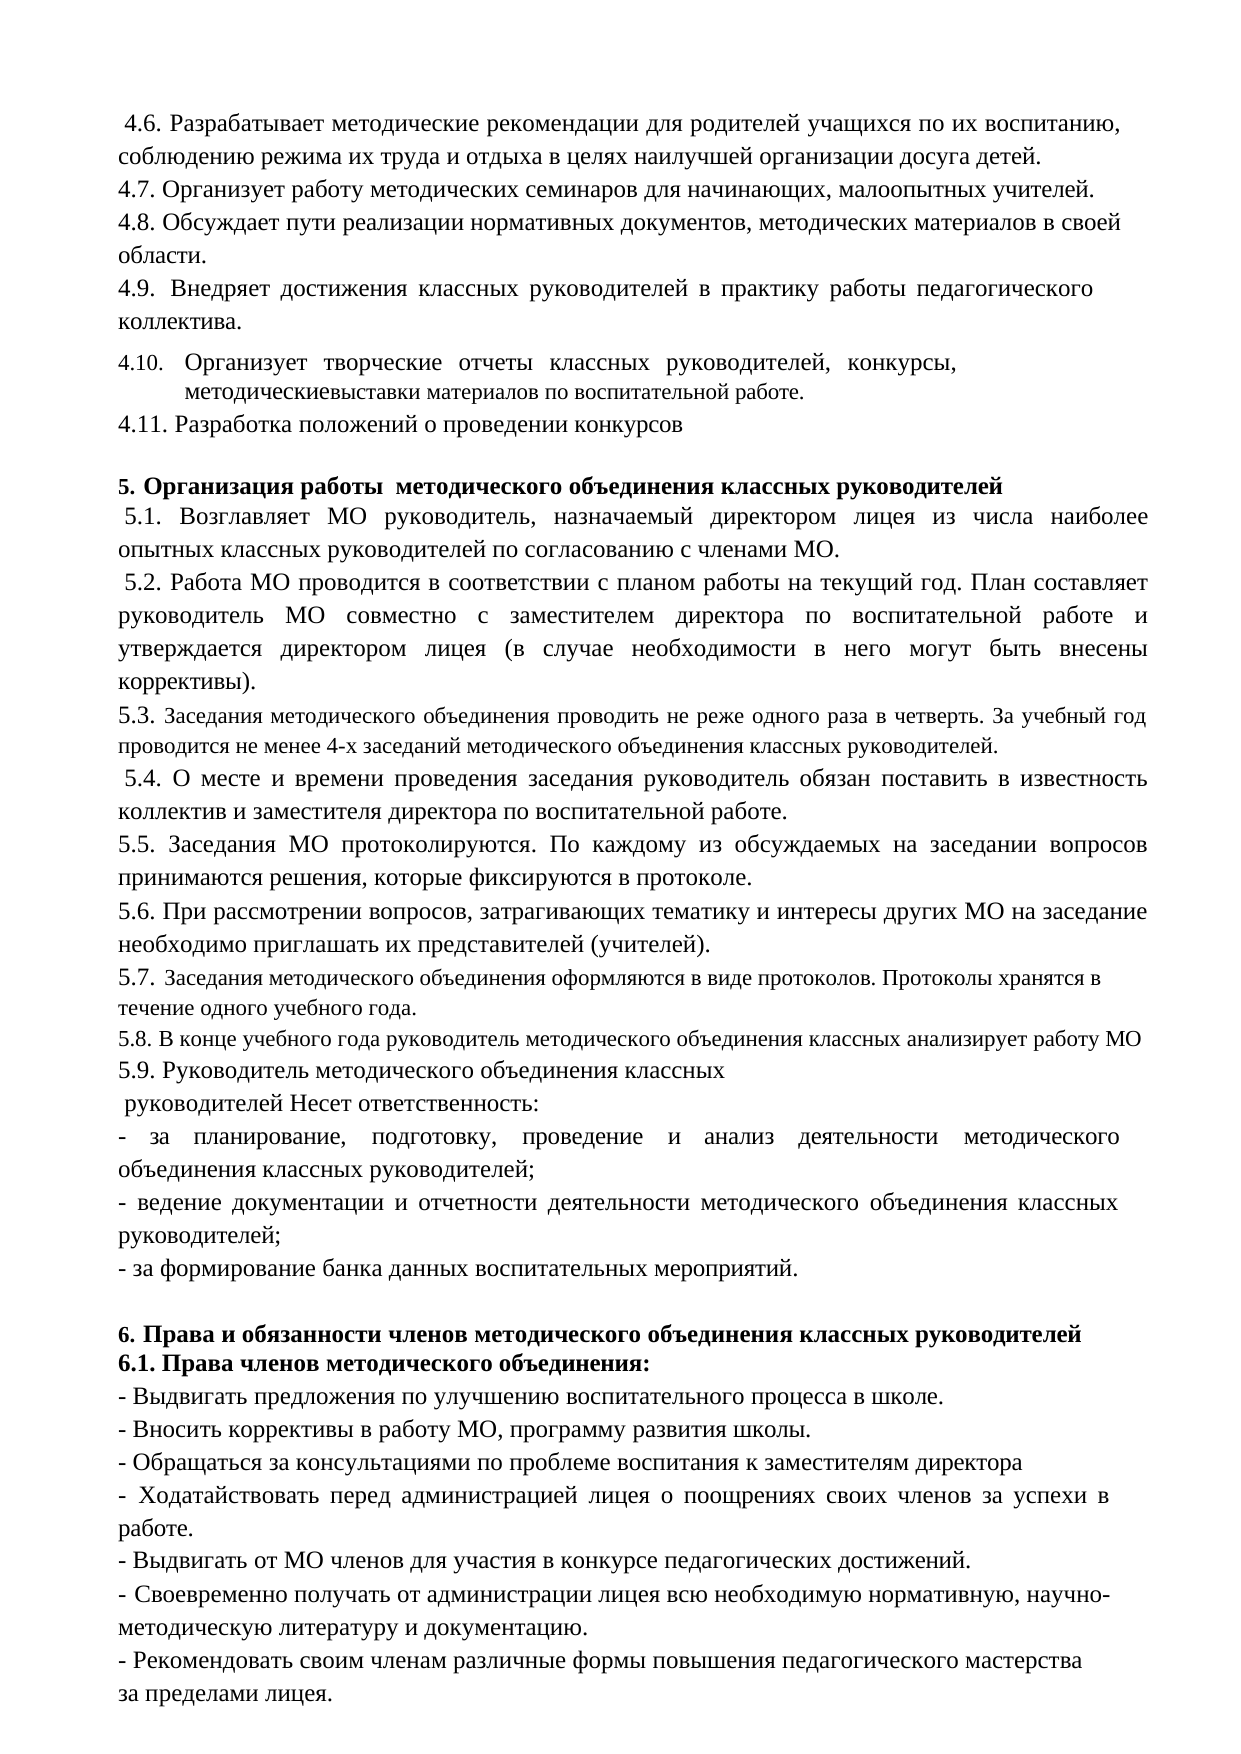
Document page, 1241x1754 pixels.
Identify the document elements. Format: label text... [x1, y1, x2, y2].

list Права членов методического объединения: [118, 1348, 1161, 1377]
list Разрабатывает методические рекомендации для родителей учащихся по их воспитанию, соблюдению режима их труда и отдыха в целях наилучшей организации досуга детей. [118, 108, 1122, 170]
list Обсуждает пути реализации нормативных документов, методических материалов в своей области. [118, 207, 1122, 269]
list Разработка положений о проведении конкурсов [118, 409, 1161, 438]
list Своевременно получать от администрации лицея всю необходимую нормативную, научно- методическую литературу и документацию. [118, 1579, 1123, 1641]
list Внедряет достижения классных руководителей в практику работы педагогического коллектива. [118, 273, 1122, 335]
list В конце учебного года руководитель методического объединения классных анализирует работу МО [118, 1025, 1161, 1051]
list Обращаться за консультациями по проблеме воспитания к заместителям директора [118, 1447, 1161, 1476]
list Организует работу методических семинаров для начинающих, малоопытных учителей. [118, 174, 1161, 203]
list Выдвигать от МО членов для участия в конкурсе педагогических достижений. [118, 1546, 1161, 1574]
list Заседания МО протоколируются. По каждому из обсуждаемых на заседании вопросов принимаются решения, которые фиксируются в протоколе. [118, 829, 1149, 891]
list Возглавляет МО руководитель, назначаемый директором лицея из числа наиболее опытных классных руководителей по согласованию с членами МО. [118, 501, 1149, 562]
list О месте и времени проведения заседания руководитель обязан поставить в известность коллектив и заместителя директора по воспитательной работе. [118, 763, 1148, 825]
list ведение документации и отчетности деятельности методического объединения классных руководителей; [118, 1187, 1122, 1249]
list Работа МО проводится в соответствии с планом работы на текущий год. План составляет руководитель МО совместно с заместителем директора по воспитательной работе и утверждается директором лицея (в случае необходимости в него могут быть внесены коррективы). [118, 567, 1149, 695]
list При рассмотрении вопросов, затрагивающих тематику и интересы других МО на заседание необходимо приглашать их представителей (учителей). [118, 896, 1149, 958]
list Права и обязанности членов методического объединения классных руководителей [118, 1319, 1161, 1348]
list Вносить коррективы в работу МО, программу развития школы. [118, 1414, 1161, 1443]
list Выдвигать предложения по улучшению воспитательного процесса в школе. [118, 1381, 1161, 1410]
list Руководитель методического объединения классных руководителей Несет ответственность: [118, 1055, 890, 1117]
list Организует творческие отчеты классных руководителей, конкурсы, методическиевыставки материалов по воспитательной работе. [118, 347, 1161, 405]
list Рекомендовать своим членам различные формы повышения педагогического мастерства за пределами лицея. [118, 1645, 1109, 1707]
list Заседания методического объединения оформляются в виде протоколов. Протоколы хранятся в течение одного учебного года. [118, 962, 1122, 1021]
list Заседания методического объединения проводить не реже одного раза в четверть. За учебный год проводится не менее 4-х заседаний методического объединения классных руководителей. [118, 700, 1149, 759]
list Организация работы методического объединения классных руководителей [118, 471, 1161, 500]
list за планирование, подготовку, проведение и анализ деятельности методического объединения классных руководителей; [118, 1121, 1122, 1183]
list Ходатайствовать перед администрацией лицея о поощрениях своих членов за успехи в работе. [118, 1480, 1122, 1542]
list за формирование банка данных воспитательных мероприятий. [118, 1253, 1161, 1282]
